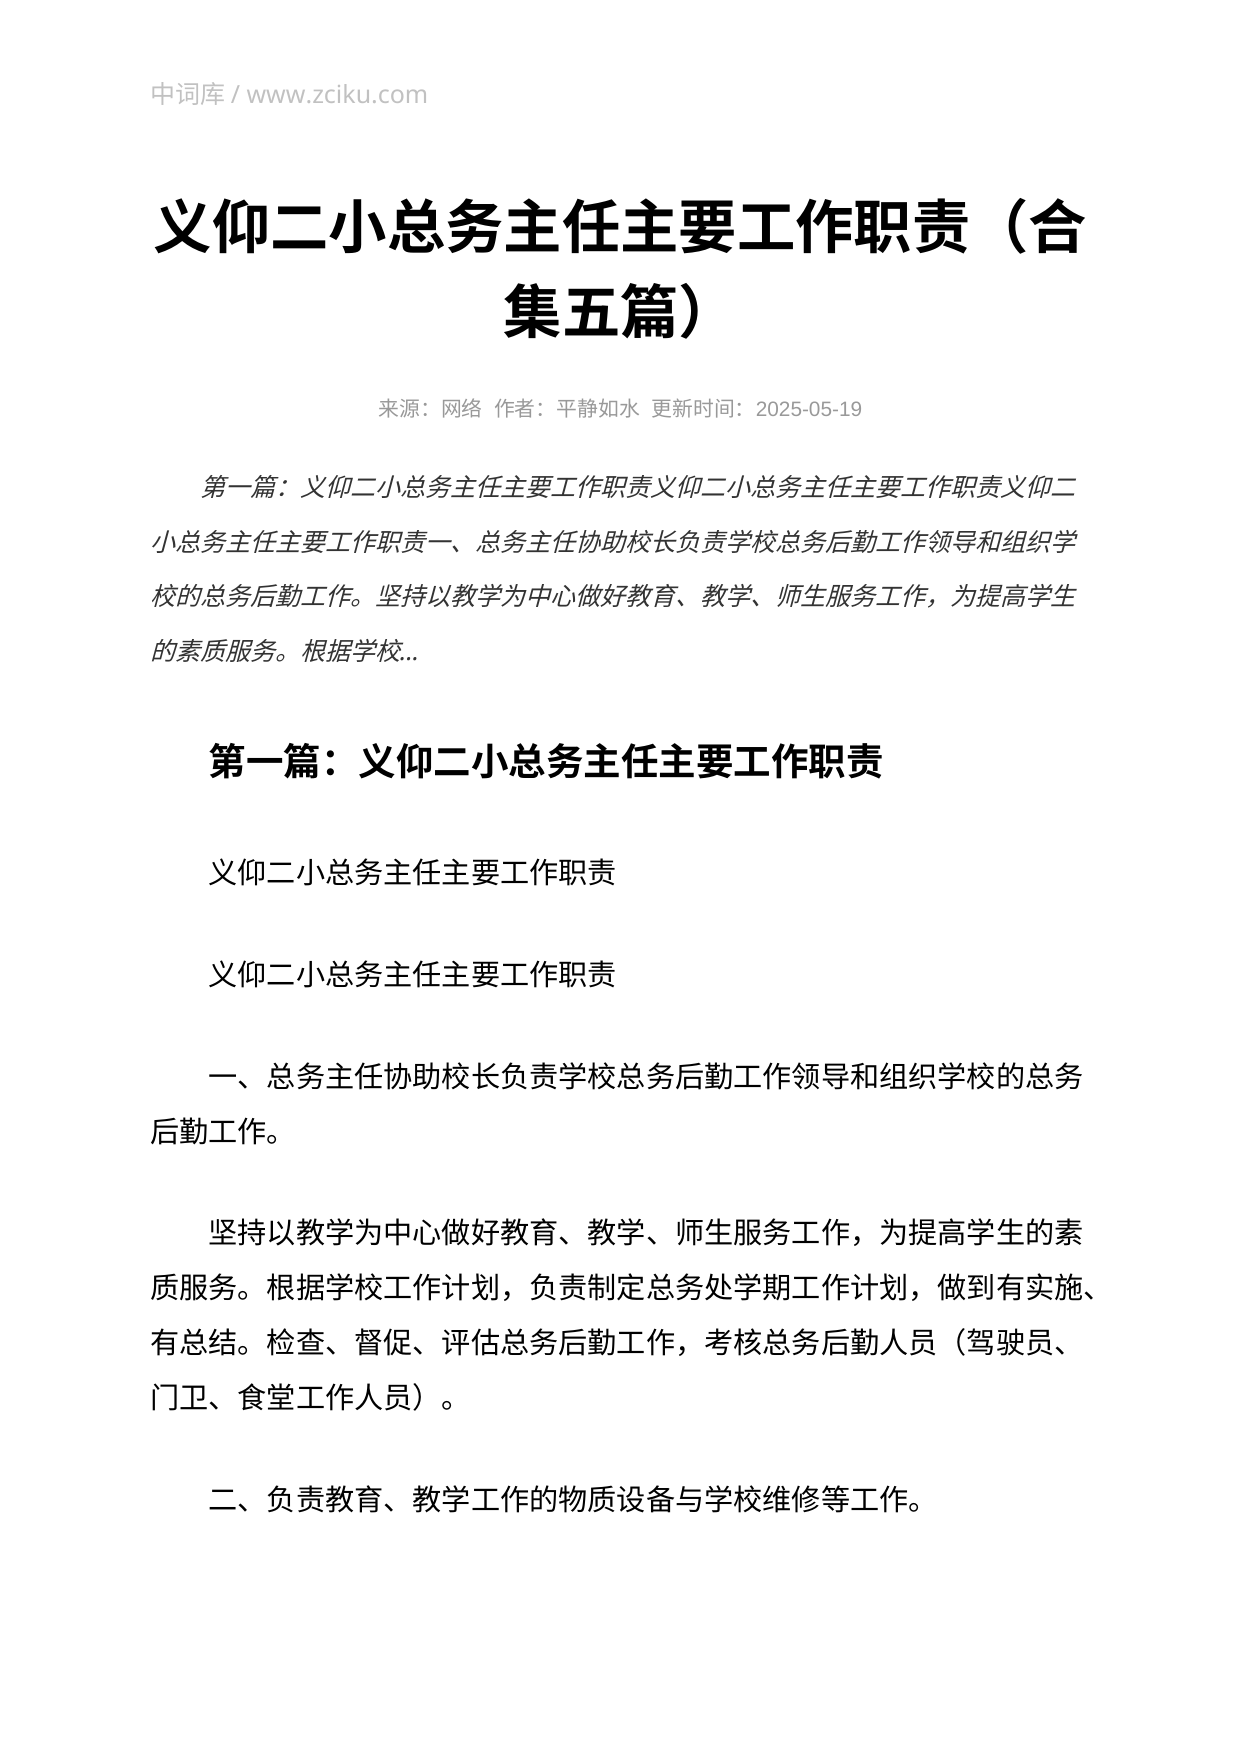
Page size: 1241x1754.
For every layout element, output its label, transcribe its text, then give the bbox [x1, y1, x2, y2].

text 一、总务主任协助校长负责学校总务后勤工作领导和组织学校的总务后勤工作。 [150, 1053, 1090, 1150]
text 第一篇：义仰二小总务主任主要工作职责 [150, 732, 1090, 787]
text 第一篇：义仰二小总务主任主要工作职责义仰二小总务主任主要工作职责义仰二小总务主任主要工作职责一、总务主任协助校长负责学校总务后勤工作领导和组织学校的总务后勤工作。坚持以教学为中心做好教育、教学、师生服务工作，为提高学生的素质服务。根据学校... [150, 468, 1090, 667]
text 义仰二小总务主任主要工作职责 [150, 951, 1090, 994]
text 义仰二小总务主任主要工作职责 [150, 850, 1090, 892]
text 坚持以教学为中心做好教育、教学、师生服务工作，为提高学生的素质服务。根据学校工作计划，负责制定总务处学期工作计划，做到有实施、有总结。检查、督促、评估总务后勤工作，考核总务后勤人员（驾驶员、门卫、食堂工作人员）。 [150, 1210, 1090, 1417]
subtitle 义仰二小总务主任主要工作职责（合集五篇） [150, 181, 1090, 350]
text 来源：网络 作者：平静如水 更新时间：2025-05-19 [150, 397, 1090, 421]
text 二、负责教育、教学工作的物质设备与学校维修等工作。 [150, 1476, 1090, 1519]
